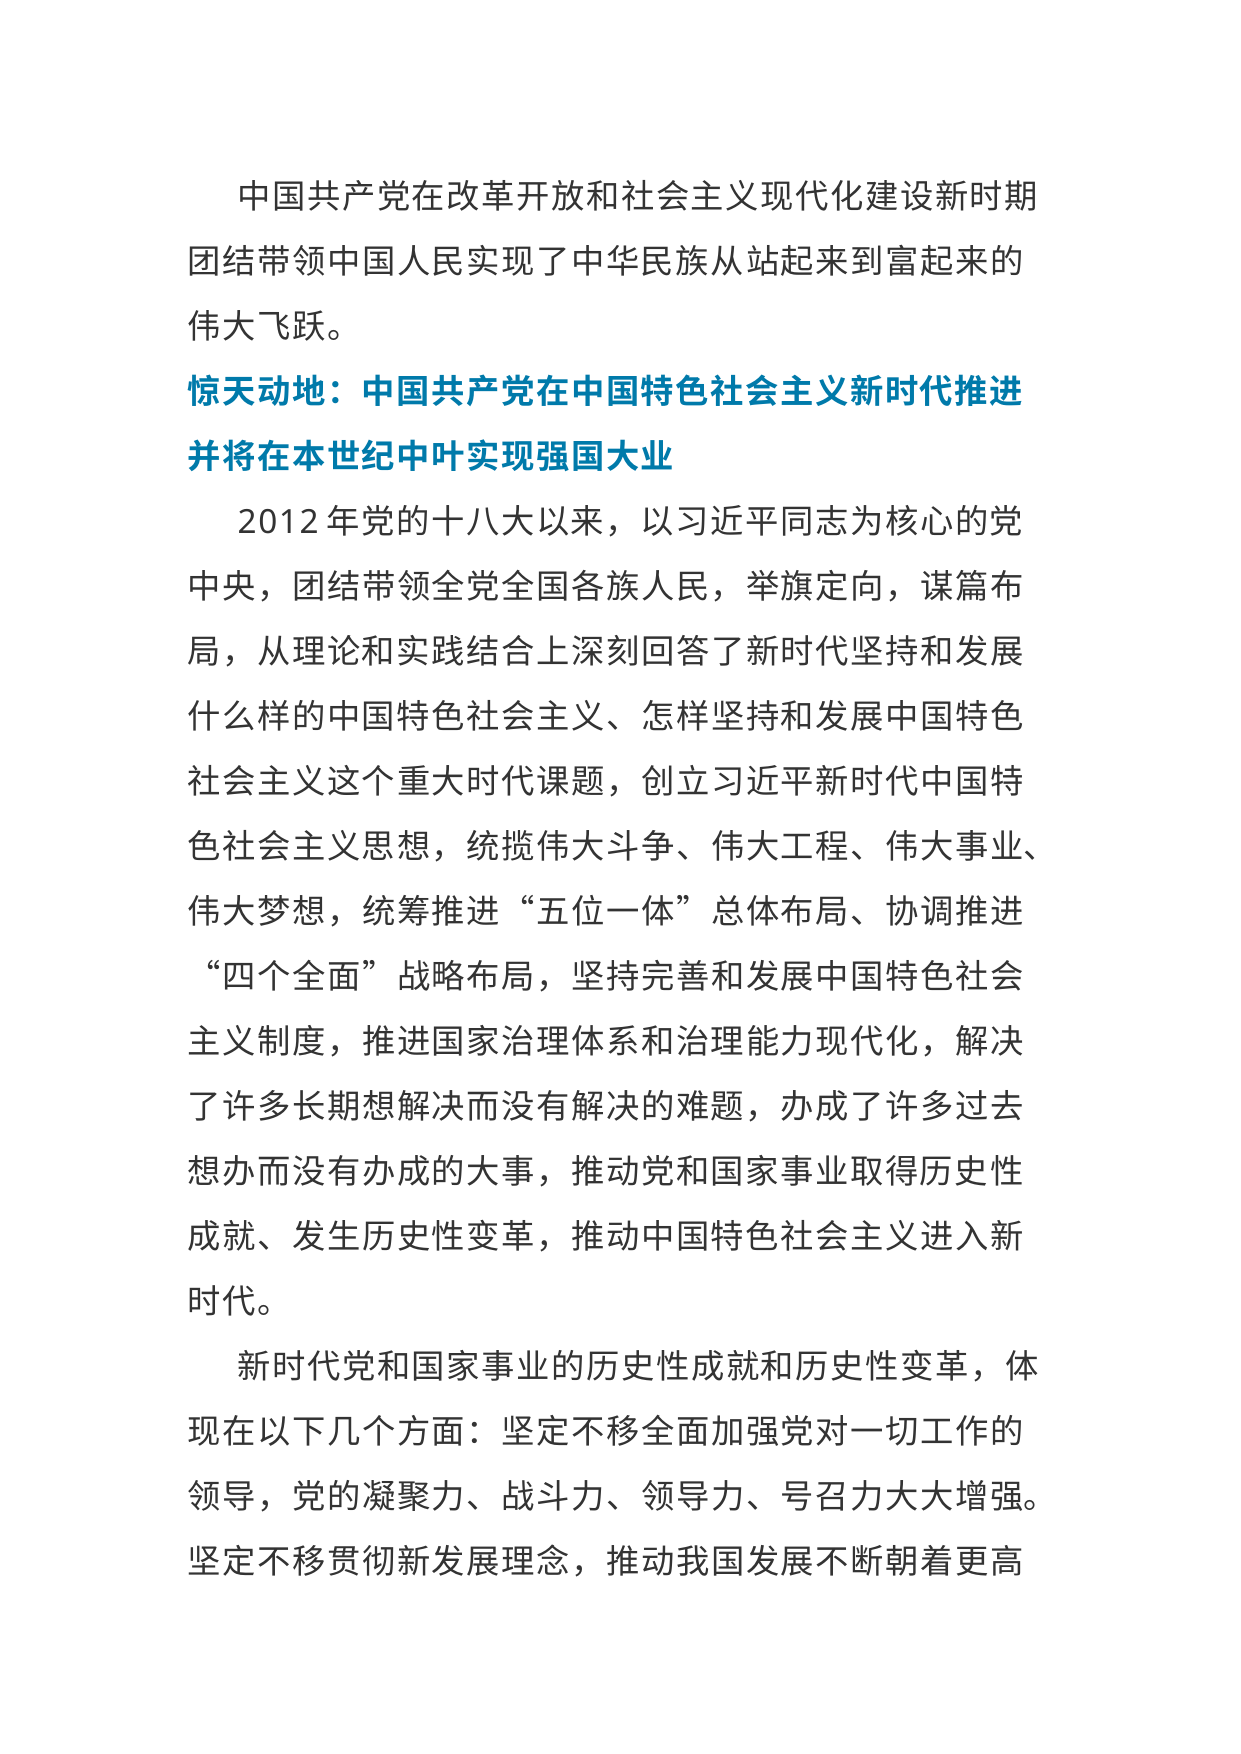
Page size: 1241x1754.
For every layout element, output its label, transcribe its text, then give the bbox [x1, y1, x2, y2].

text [187, 1332, 1053, 1592]
text 2012年党的十八大以来，以习近平同志为核心的党中央，团结带领全党全国各族人民，举旗定向，谋篇布局，从理论和实践结合上深刻回答了新时代坚持和发展什么样的中国特色社会主义、怎样坚持和发展中国特色社会主义这个重大时代课题，创立习近平新时代中国特色社会主义思想，统揽伟大斗争、伟大工程、伟大事业、伟大梦想，统筹推进“五位一体”总体布局、协调推进“四个全面”战略布局，坚持完善和发展中国特色社会主义制度，推进国家治理体系和治理能力现代化，解决了许多长期想解决而没有解决的难题，办成了许多过去想办而没有办成的大事，推动党和国家事业取得历史性成就、发生历史性变革，推动中国特色社会主义进入新时代。 [187, 487, 1053, 1332]
text 惊天动地：中国共产党在中国特色社会主义新时代推进并将在本世纪中叶实现强国大业 [187, 357, 1053, 487]
text 中国共产党在改革开放和社会主义现代化建设新时期团结带领中国人民实现了中华民族从站起来到富起来的伟大飞跃。 [187, 162, 1053, 357]
